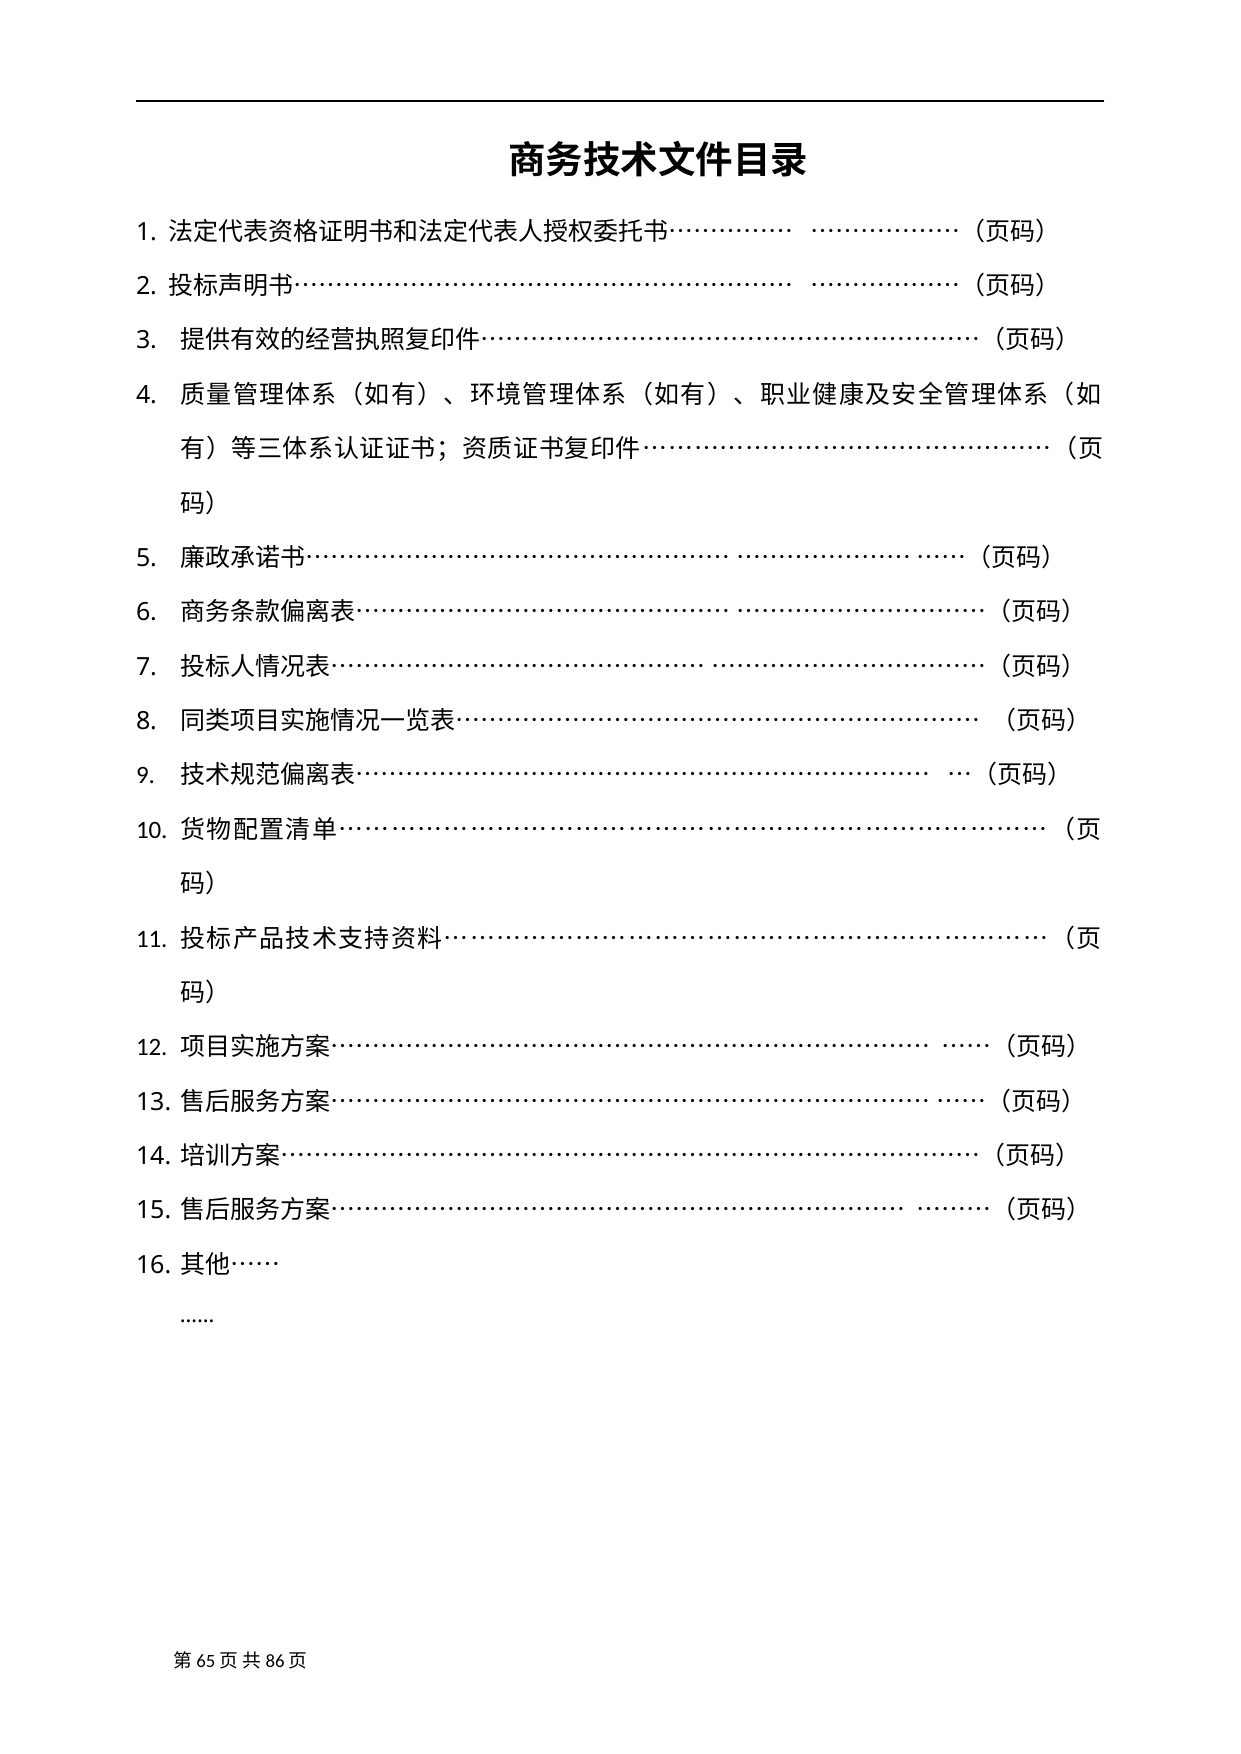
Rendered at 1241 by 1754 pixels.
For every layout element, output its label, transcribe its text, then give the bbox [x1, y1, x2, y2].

list 其他…… [136, 1244, 1104, 1281]
list 商务条款偏离表……………………………………… …………………………（页码） [136, 592, 1104, 628]
list 提供有效的经营执照复印件……………………………………………………（页码） [136, 320, 1104, 356]
list 法定代表资格证明书和法定代表人授权委托书…………… ………………（页码） [136, 211, 1104, 247]
text 商务技术文件目录 [136, 130, 1104, 184]
list 售后服务方案……………………………………………………………… ……（页码） [136, 1081, 1104, 1117]
list 同类项目实施情况一览表……………………………………………………… （页码） [136, 701, 1104, 737]
list 投标人情况表……………………………………… ……………………………（页码） [136, 646, 1104, 682]
list 售后服务方案…………………………………………………………… ………（页码） [136, 1190, 1104, 1226]
list 培训方案…………………………………………………………………………（页码） [136, 1136, 1104, 1172]
list 廉政承诺书…………………………………………… ………………… ……（页码） [136, 537, 1104, 574]
list 技术规范偏离表…………………………………………………………… …（页码） [136, 755, 1104, 791]
list 项目实施方案……………………………………………………………… ……（页码） [136, 1027, 1104, 1063]
text …… [136, 1299, 1104, 1328]
list 投标声明书…………………………………………………… ………………（页码） [136, 266, 1104, 302]
list 货物配置清单………………………………………………………………………（页码） [136, 809, 1104, 900]
list 质量管理体系（如有）、环境管理体系（如有）、职业健康及安全管理体系（如有）等三体系认证证书；资质证书复印件…………………………………………（页码） [136, 374, 1104, 519]
list 投标产品技术支持资料……………………………………………………………（页码） [136, 918, 1104, 1009]
